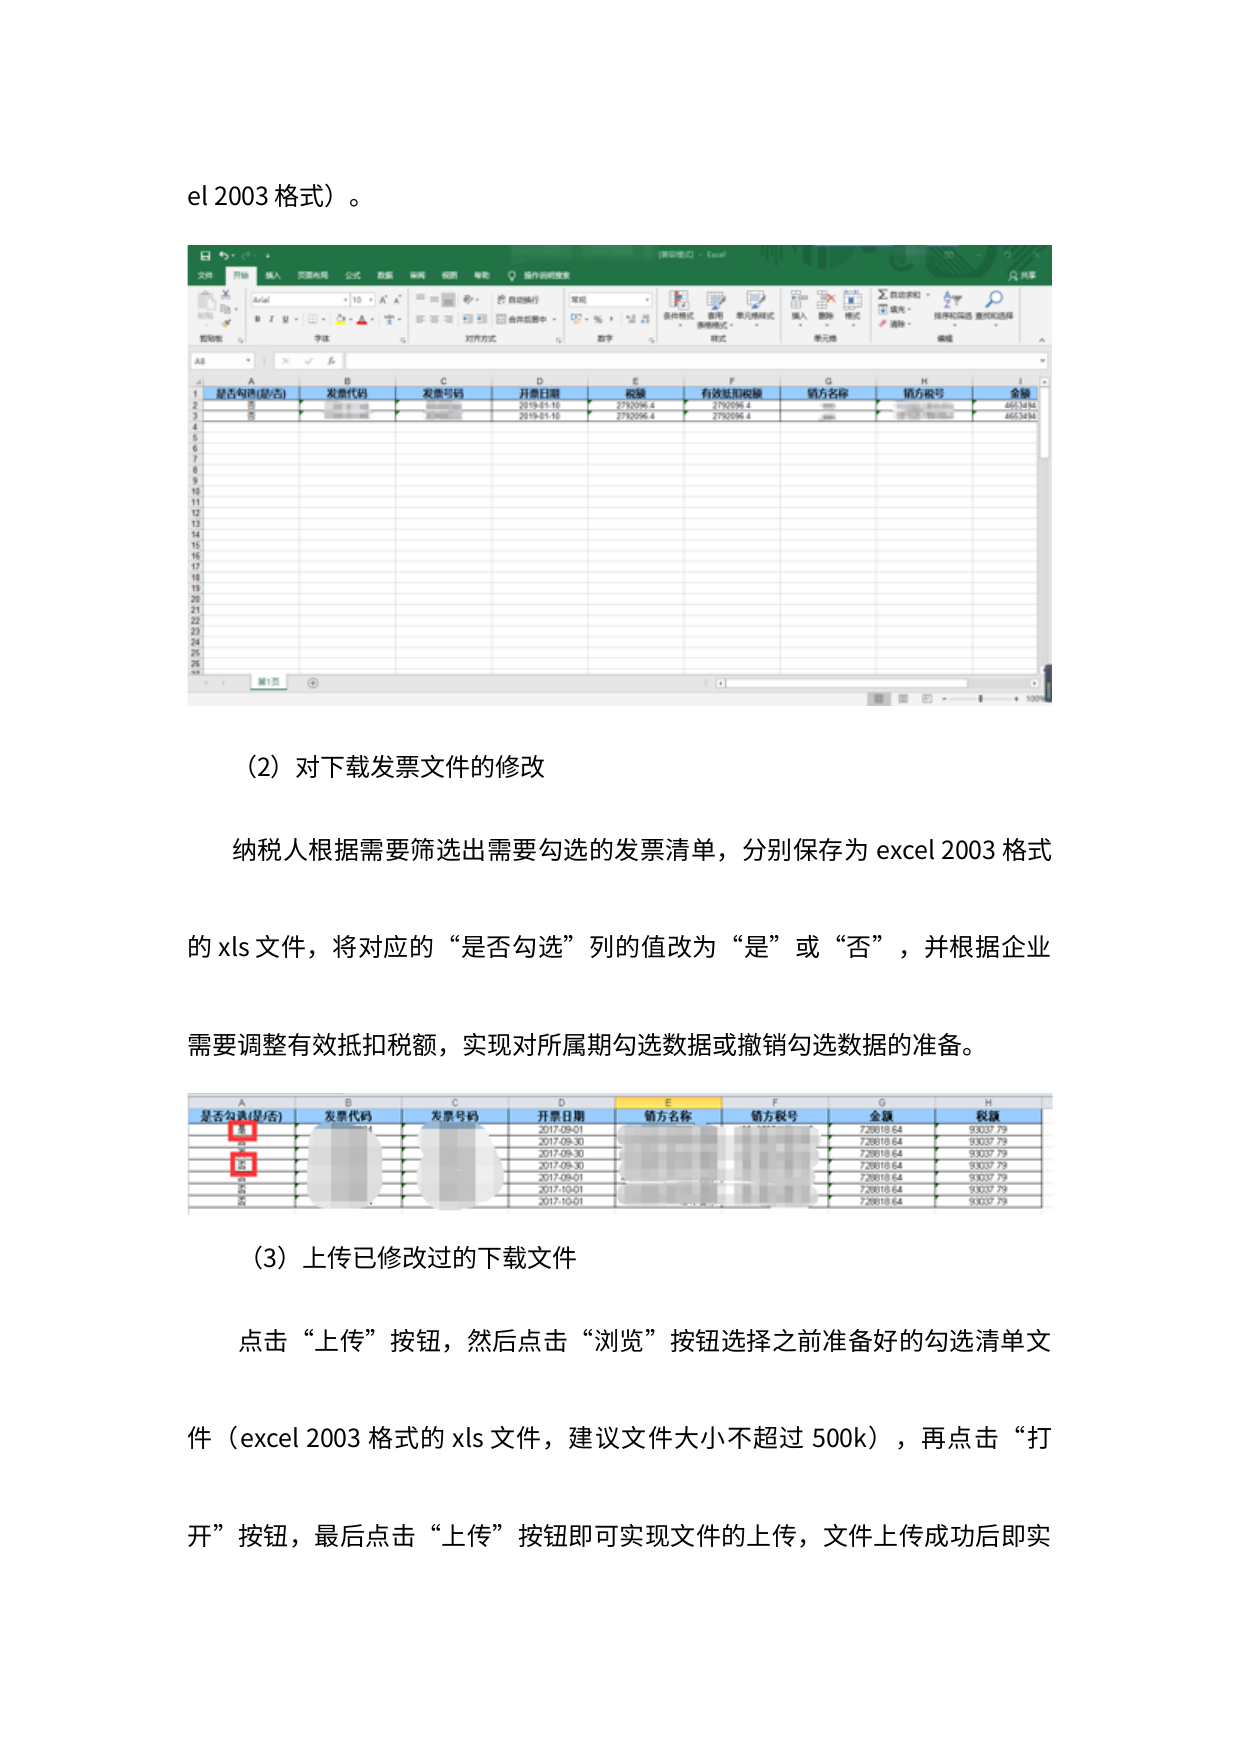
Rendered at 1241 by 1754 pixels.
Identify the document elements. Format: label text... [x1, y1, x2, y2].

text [187, 1307, 1053, 1567]
picture [187, 1093, 1053, 1215]
picture [187, 245, 1052, 706]
text 纳税人根据需要筛选出需要勾选的发票清单，分别保存为excel 2003格式的xls文件，将对应的“是否勾选”列的值改为“是”或“否”，并根据企业需要调整有效抵扣税额，实现对所属期勾选数据或撤销勾选数据的准备。 [187, 816, 1053, 1076]
text （2）对下载发票文件的修改 [187, 733, 1053, 798]
text （3）上传已修改过的下载文件 [187, 1224, 1053, 1289]
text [187, 162, 1053, 227]
